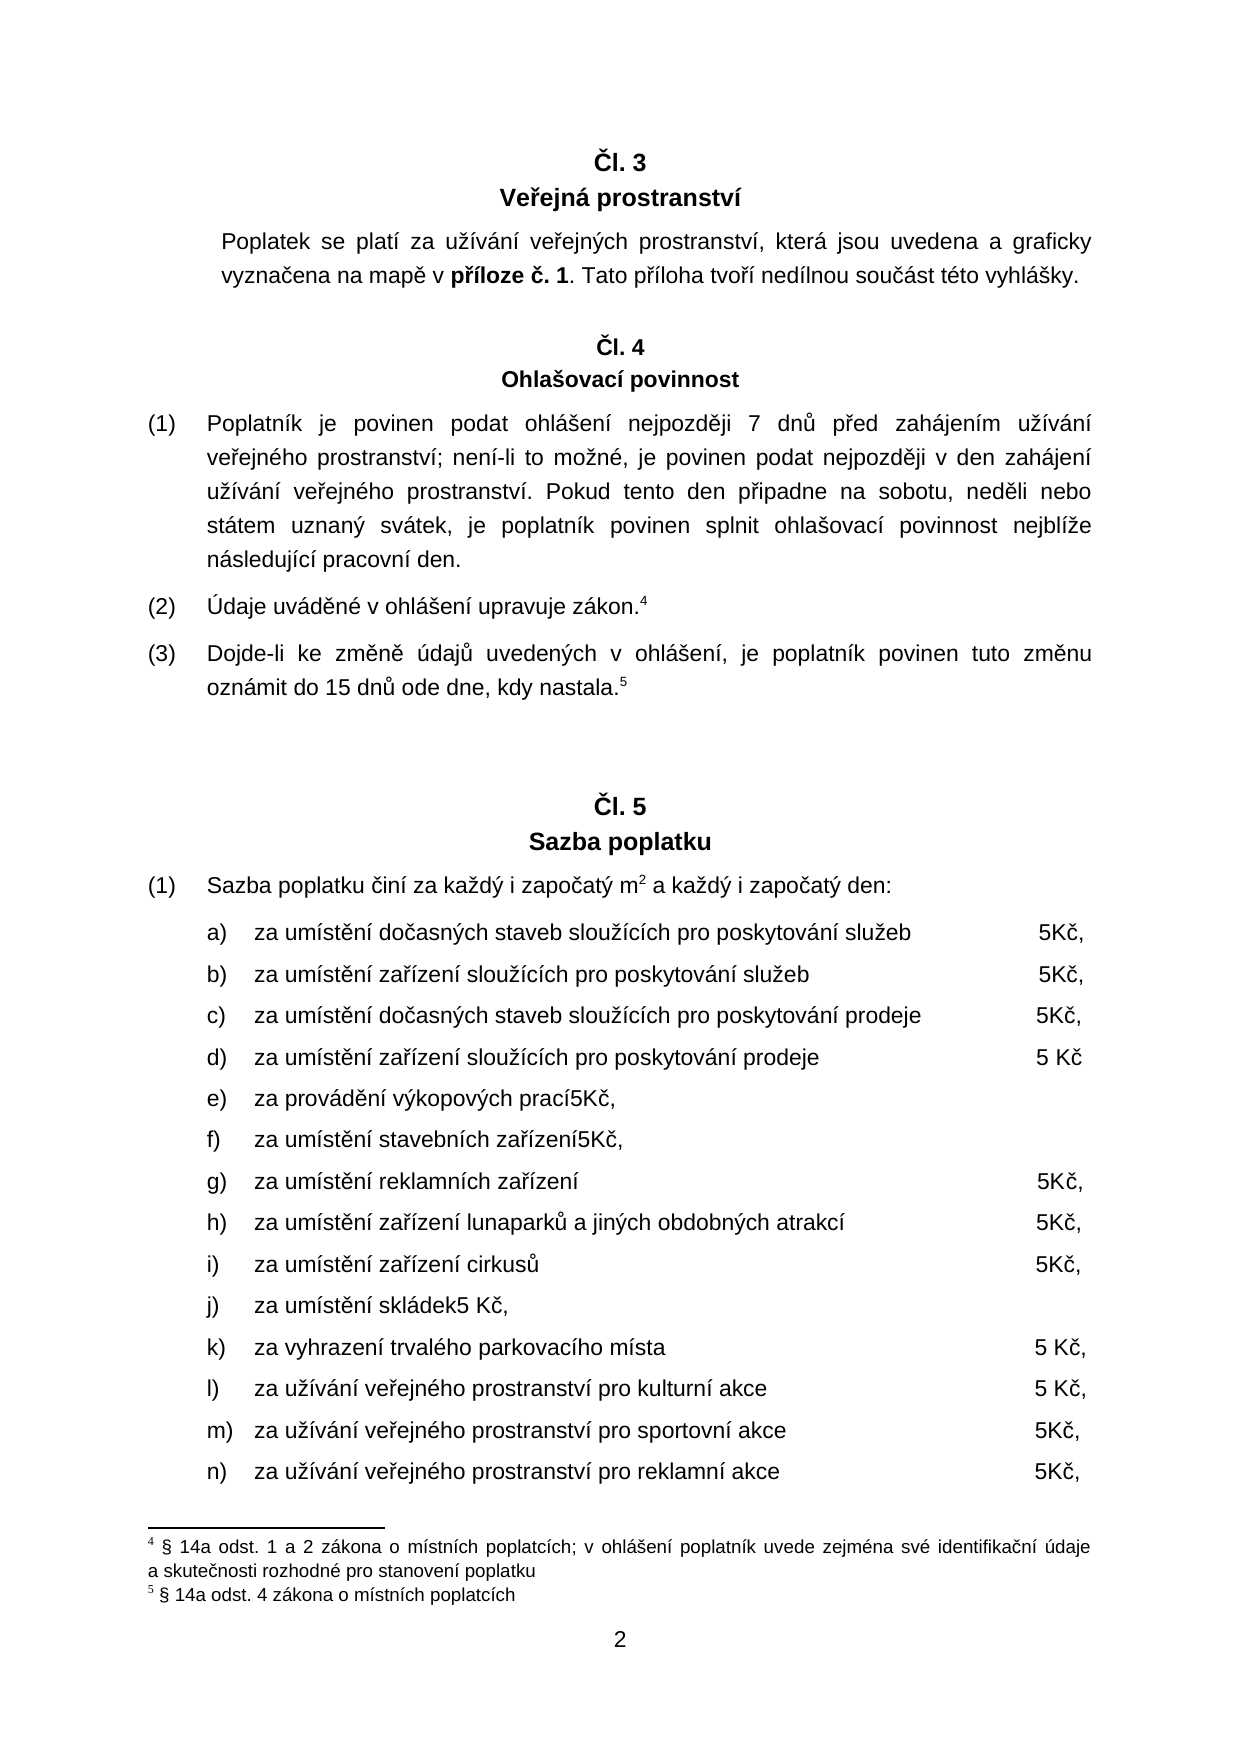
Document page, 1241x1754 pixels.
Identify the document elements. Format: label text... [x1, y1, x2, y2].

text Veřejná prostranství [148, 183, 1093, 211]
text Ohlašovací povinnost [148, 366, 1093, 393]
list Poplatník je povinen podat ohlášení nejpozději 7 dnů před zahájením užívání veřejného prostranství; není-li to možné, je povinen podat nejpozději v den zahájení užívání veřejného prostranství. Pokud tento den připadne na sobotu, neděli nebo státem uznaný svátek, je poplatník povinen splnit ohlašovací povinnost nejblíže následující pracovní den. [148, 409, 1093, 572]
list za umístění reklamních zařízení 5Kč, [207, 1168, 1093, 1194]
list za vyhrazení trvalého parkovacího místa 5 Kč, [207, 1334, 1093, 1360]
list za umístění zařízení cirkusů 5Kč, [207, 1251, 1093, 1277]
text Čl. 4 [148, 334, 1093, 360]
text Čl. 3 [148, 148, 1093, 176]
list Údaje uváděné v ohlášení upravuje zákon. [148, 593, 1093, 619]
list za užívání veřejného prostranství pro kulturní akce 5 Kč, [207, 1375, 1093, 1401]
list za umístění dočasných staveb sloužících pro poskytování prodeje 5Kč, [207, 1002, 1093, 1028]
list za umístění stavebních zařízení5Kč, [207, 1126, 1093, 1153]
list za provádění výkopových prací5Kč, [207, 1085, 1093, 1111]
list Sazba poplatku činí za každý i započatý m2 a každý i započatý den: [148, 872, 1093, 899]
list Dojde-li ke změně údajů uvedených v ohlášení, je poplatník povinen tuto změnu oznámit do 15 dnů ode dne, kdy nastala. [148, 639, 1093, 700]
text Sazba poplatku [148, 827, 1093, 856]
list za užívání veřejného prostranství pro sportovní akce 5Kč, [207, 1417, 1093, 1443]
text Poplatek se platí za užívání veřejných prostranství, která jsou uvedena a graficky vyznačena na mapě v příloze č. 1. Tato příloha tvoří nedílnou součást této vyhlášky. [221, 228, 1093, 288]
list za umístění dočasných staveb sloužících pro poskytování služeb 5Kč, [207, 919, 1093, 945]
list za užívání veřejného prostranství pro reklamní akce 5Kč, [207, 1458, 1093, 1484]
list za umístění skládek5 Kč, [207, 1292, 1093, 1318]
list za umístění zařízení lunaparků a jiných obdobných atrakcí 5Kč, [207, 1209, 1093, 1236]
text Čl. 5 [148, 792, 1093, 821]
list za umístění zařízení sloužících pro poskytování služeb 5Kč, [207, 961, 1093, 987]
list za umístění zařízení sloužících pro poskytování prodeje 5 Kč [207, 1043, 1093, 1070]
